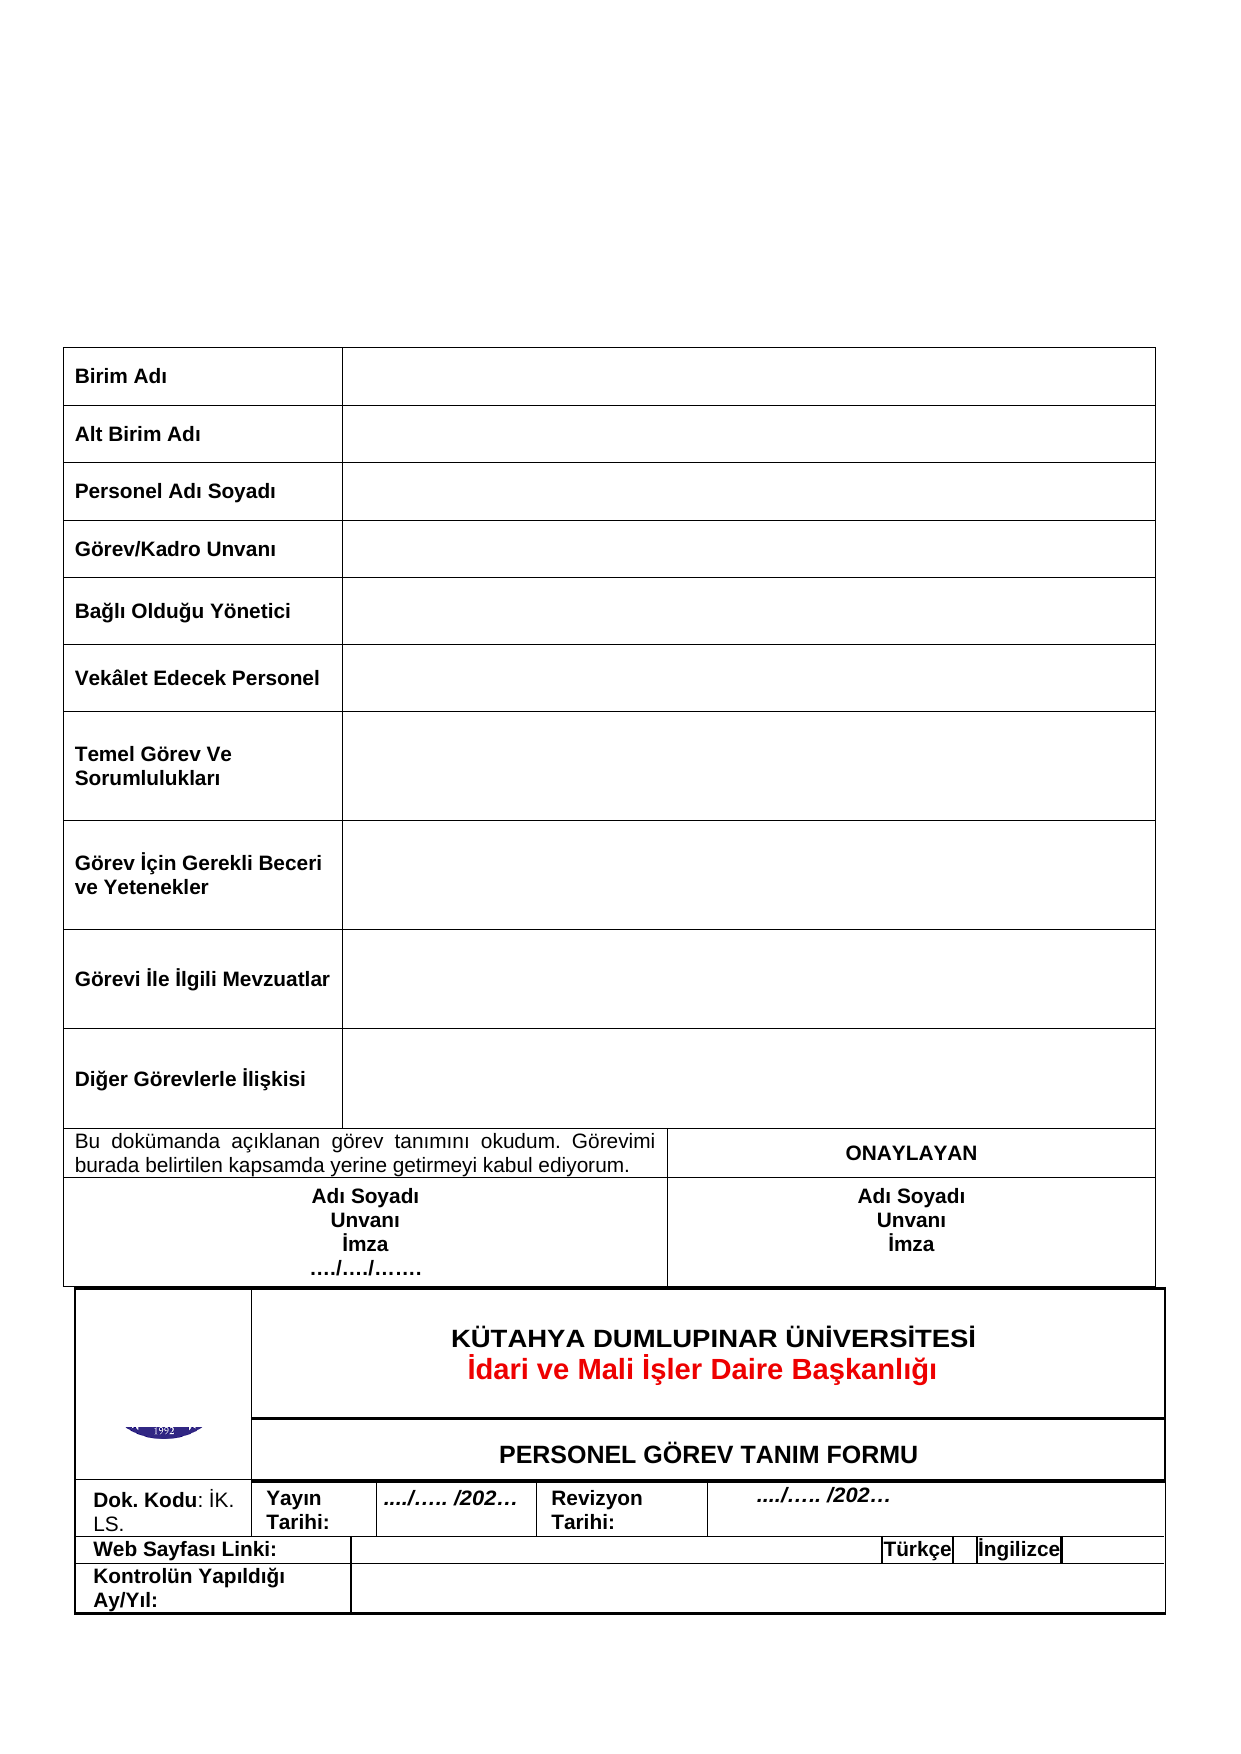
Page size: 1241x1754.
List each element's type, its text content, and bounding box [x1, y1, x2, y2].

table_cell Web Sayfası Linki: [76, 1537, 350, 1563]
table_cell ..../….. /202… [377, 1483, 536, 1536]
table_cell Kontrolün Yapıldığı Ay/Yıl: [76, 1564, 350, 1612]
table_cell Diğer Görevlerle İlişkisi [64, 1029, 342, 1128]
table_cell [343, 712, 1155, 820]
table_cell [954, 1537, 976, 1563]
table_cell İngilizce [978, 1537, 1060, 1563]
table_cell [343, 521, 1155, 577]
table_header [76, 1290, 251, 1479]
table_header [343, 348, 1155, 404]
table_cell Alt Birim Adı [64, 406, 342, 462]
table_cell Yayın Tarihi: [252, 1483, 376, 1536]
table_cell ONAYLAYAN [668, 1129, 1155, 1177]
table_cell Görev/Kadro Unvanı [64, 521, 342, 577]
table_cell Dok. Kodu: İK. LS. [76, 1480, 251, 1536]
table_cell Türkçe [883, 1537, 952, 1563]
table_cell Temel Görev Ve Sorumlulukları [64, 712, 342, 820]
table_cell [343, 578, 1155, 644]
table_header Birim Adı [64, 348, 342, 404]
table_cell ..../….. /202… [708, 1483, 1165, 1536]
table_cell [343, 1029, 1155, 1128]
table_cell Adı Soyadı Unvanı İmza …./…./……. [64, 1178, 667, 1286]
table_cell Adı Soyadı Unvanı İmza [668, 1178, 1155, 1286]
table_cell Vekâlet Edecek Personel [64, 645, 342, 711]
table_cell [352, 1537, 881, 1563]
table_cell Revizyon Tarihi: [537, 1483, 707, 1536]
table_cell Bağlı Olduğu Yönetici [64, 578, 342, 644]
table_cell [343, 463, 1155, 519]
table_header KÜTAHYA DUMLUPINAR ÜNİVERSİTESİ İdari ve Mali İşler Daire Başkanlığı [252, 1290, 1164, 1417]
table_cell [352, 1563, 1165, 1612]
table_cell Personel Adı Soyadı [64, 463, 342, 519]
table_cell [343, 930, 1155, 1028]
table_cell [343, 406, 1155, 462]
table_cell Görev İçin Gerekli Beceri ve Yetenekler [64, 821, 342, 928]
table_cell Görevi İle İlgili Mevzuatlar [64, 930, 342, 1028]
table_cell Bu dokümanda açıklanan görev tanımını okudum. Görevimi burada belirtilen kapsamda yerine getirmeyi kabul ediyorum. [64, 1129, 667, 1177]
table_cell [343, 645, 1155, 711]
table_cell PERSONEL GÖREV TANIM FORMU [252, 1420, 1164, 1479]
table_cell [1063, 1536, 1165, 1563]
picture [97, 1427, 231, 1439]
table_cell [343, 821, 1155, 928]
